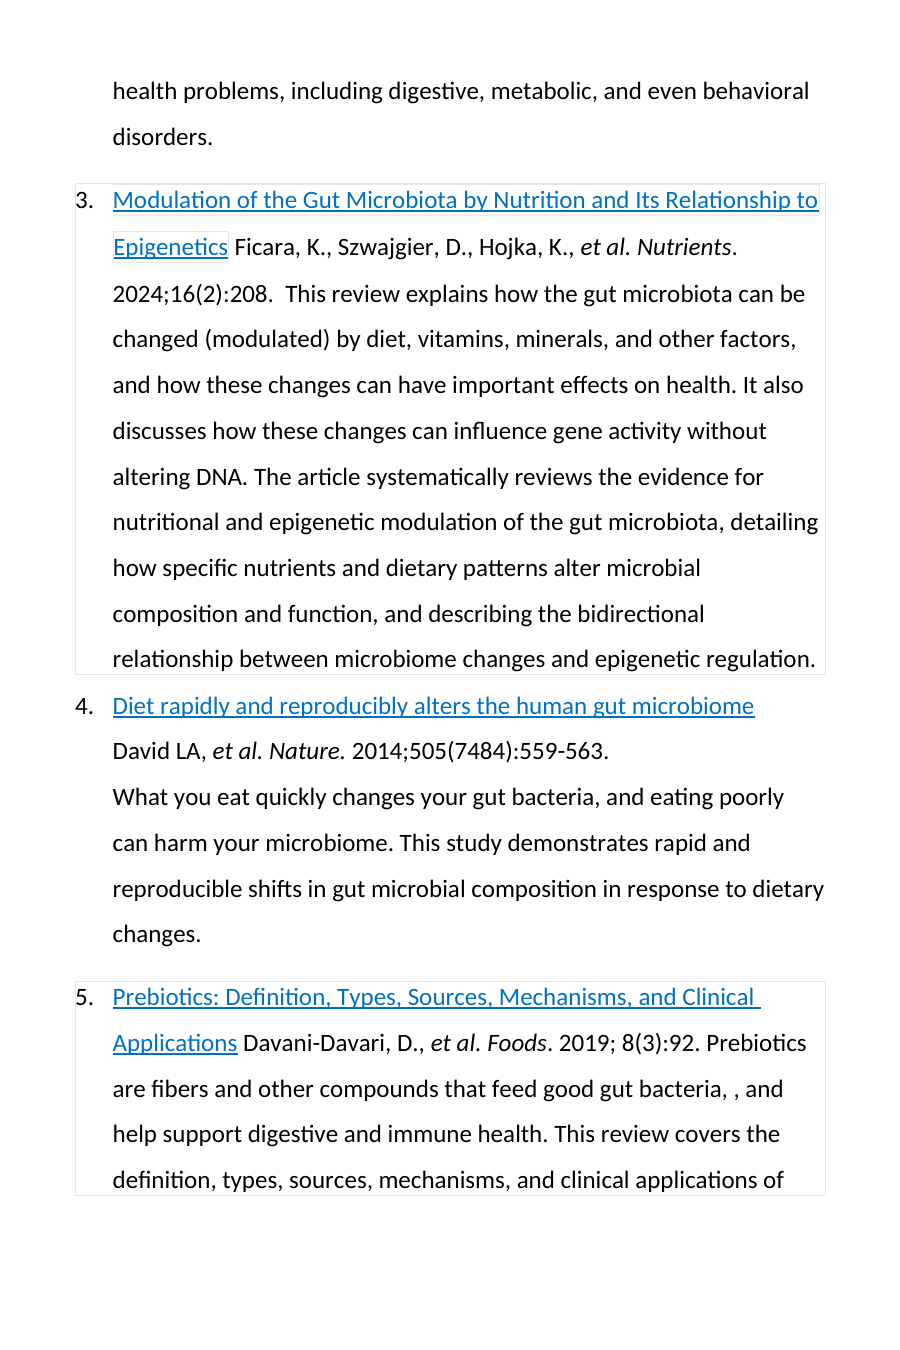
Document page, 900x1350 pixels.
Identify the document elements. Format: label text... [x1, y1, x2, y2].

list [76, 982, 825, 1195]
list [75, 75, 825, 151]
list Diet rapidly and reproducibly alters the human gut microbiome David LA, et al. Nature. 2014;505(7484):559-563. What you eat quickly changes your gut bacteria, and eating poorly can harm your microbiome. This study demonstrates rapid and reproducible shifts in gut microbial composition in response to dietary changes. [75, 690, 825, 949]
list Modulation of the Gut Microbiota by Nutrition and Its Relationship to Epigenetics Ficara, K., Szwajgier, D., Hojka, K., et al. Nutrients. 2024;16(2):208. This review explains how the gut microbiota can be changed (modulated) by diet, vitamins, minerals, and other factors, and how these changes can have important effects on health. It also discusses how these changes can influence gene activity without altering DNA. The article systematically reviews the evidence for nutritional and epigenetic modulation of the gut microbiota, detailing how specific nutrients and dietary patterns alter microbial composition and function, and describing the bidirectional relationship between microbiome changes and epigenetic regulation. [76, 184, 825, 674]
